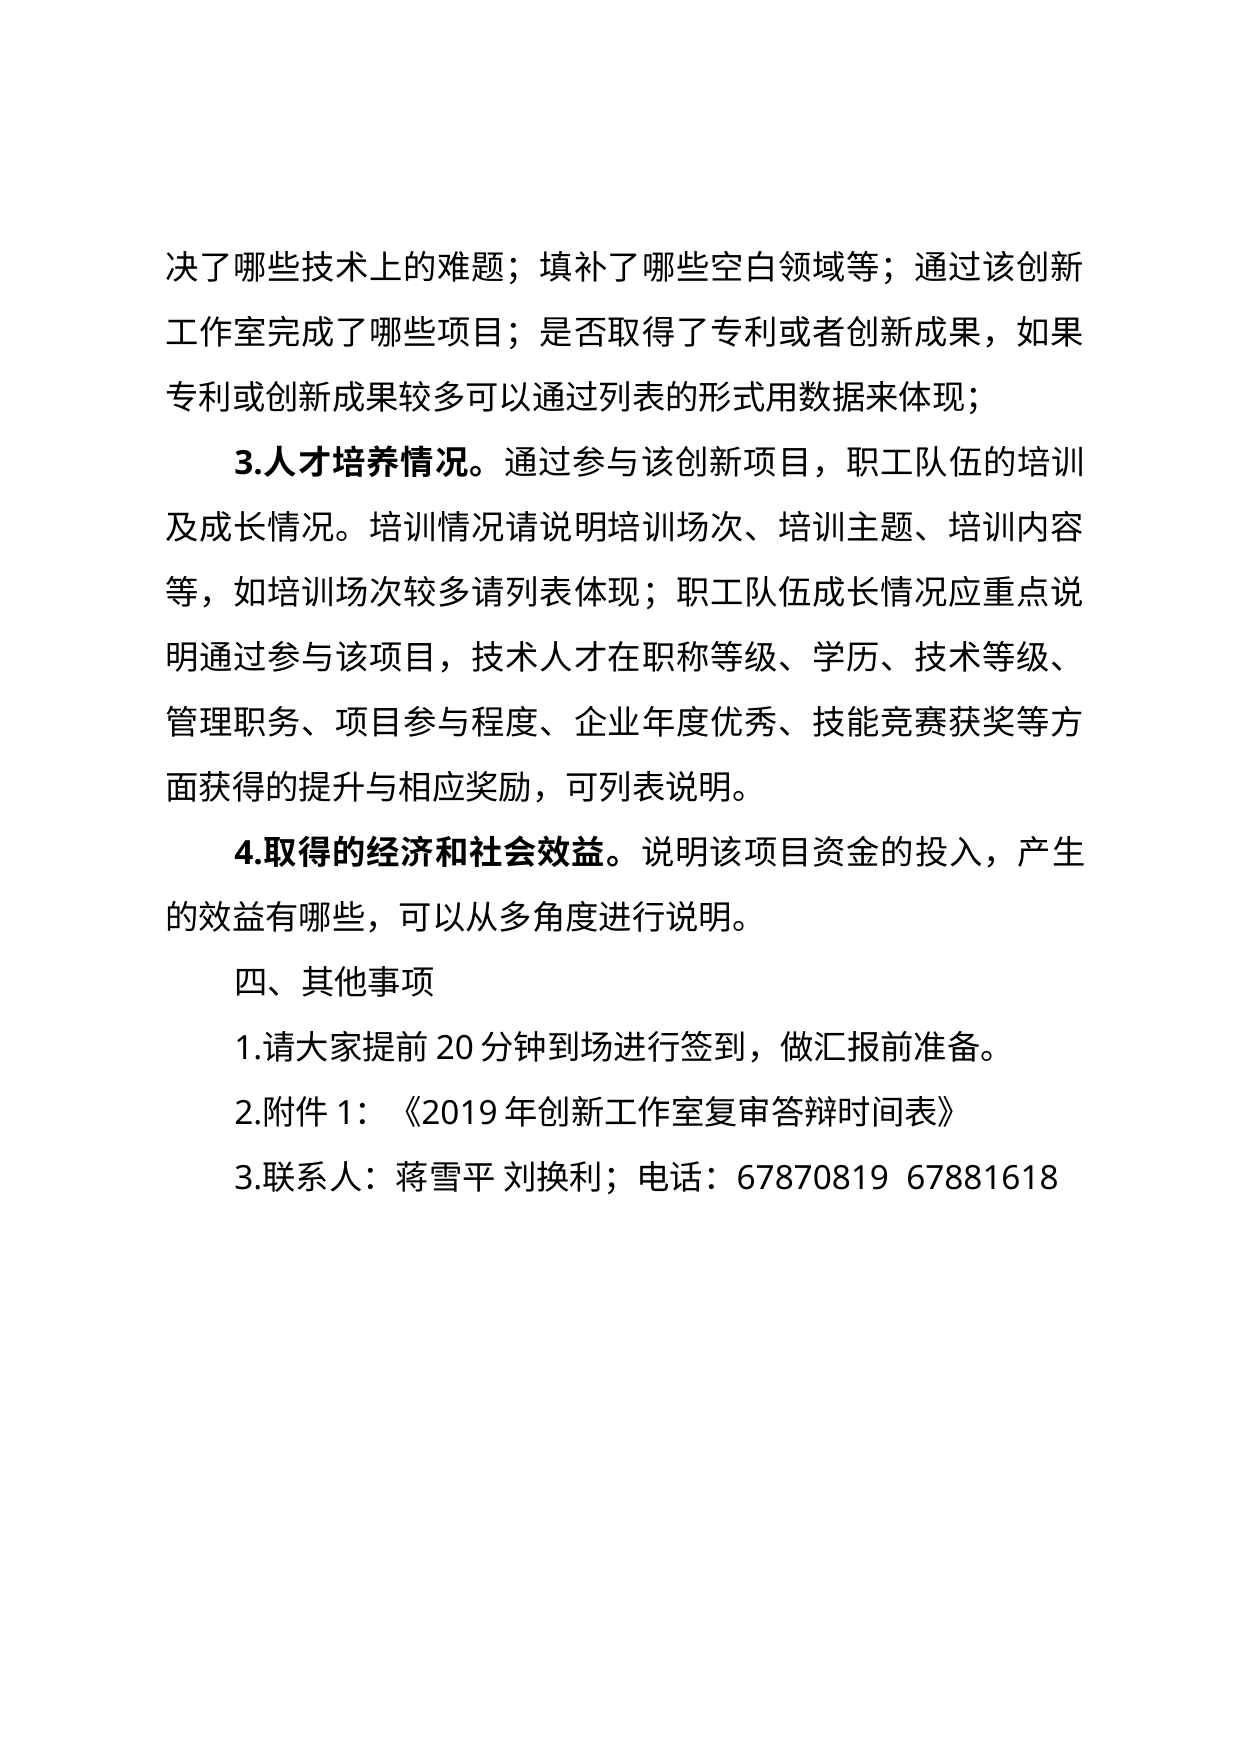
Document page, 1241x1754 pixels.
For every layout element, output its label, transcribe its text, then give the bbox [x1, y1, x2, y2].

text 2.附件1：《2019年创新工作室复审答辩时间表》 [165, 1078, 1087, 1143]
text 3.人才培养情况。通过参与该创新项目，职工队伍的培训及成长情况。培训情况请说明培训场次、培训主题、培训内容等，如培训场次较多请列表体现；职工队伍成长情况应重点说明通过参与该项目，技术人才在职称等级、学历、技术等级、管理职务、项目参与程度、企业年度优秀、技能竞赛获奖等方面获得的提升与相应奖励，可列表说明。 [165, 428, 1087, 818]
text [165, 233, 1087, 428]
text 1.请大家提前20分钟到场进行签到，做汇报前准备。 [165, 1013, 1087, 1078]
text 四、其他事项 [165, 948, 1087, 1013]
text 3.联系人：蒋雪平 刘换利；电话：67870819 67881618 [165, 1143, 1087, 1208]
text 4.取得的经济和社会效益。说明该项目资金的投入，产生的效益有哪些，可以从多角度进行说明。 [165, 818, 1087, 948]
